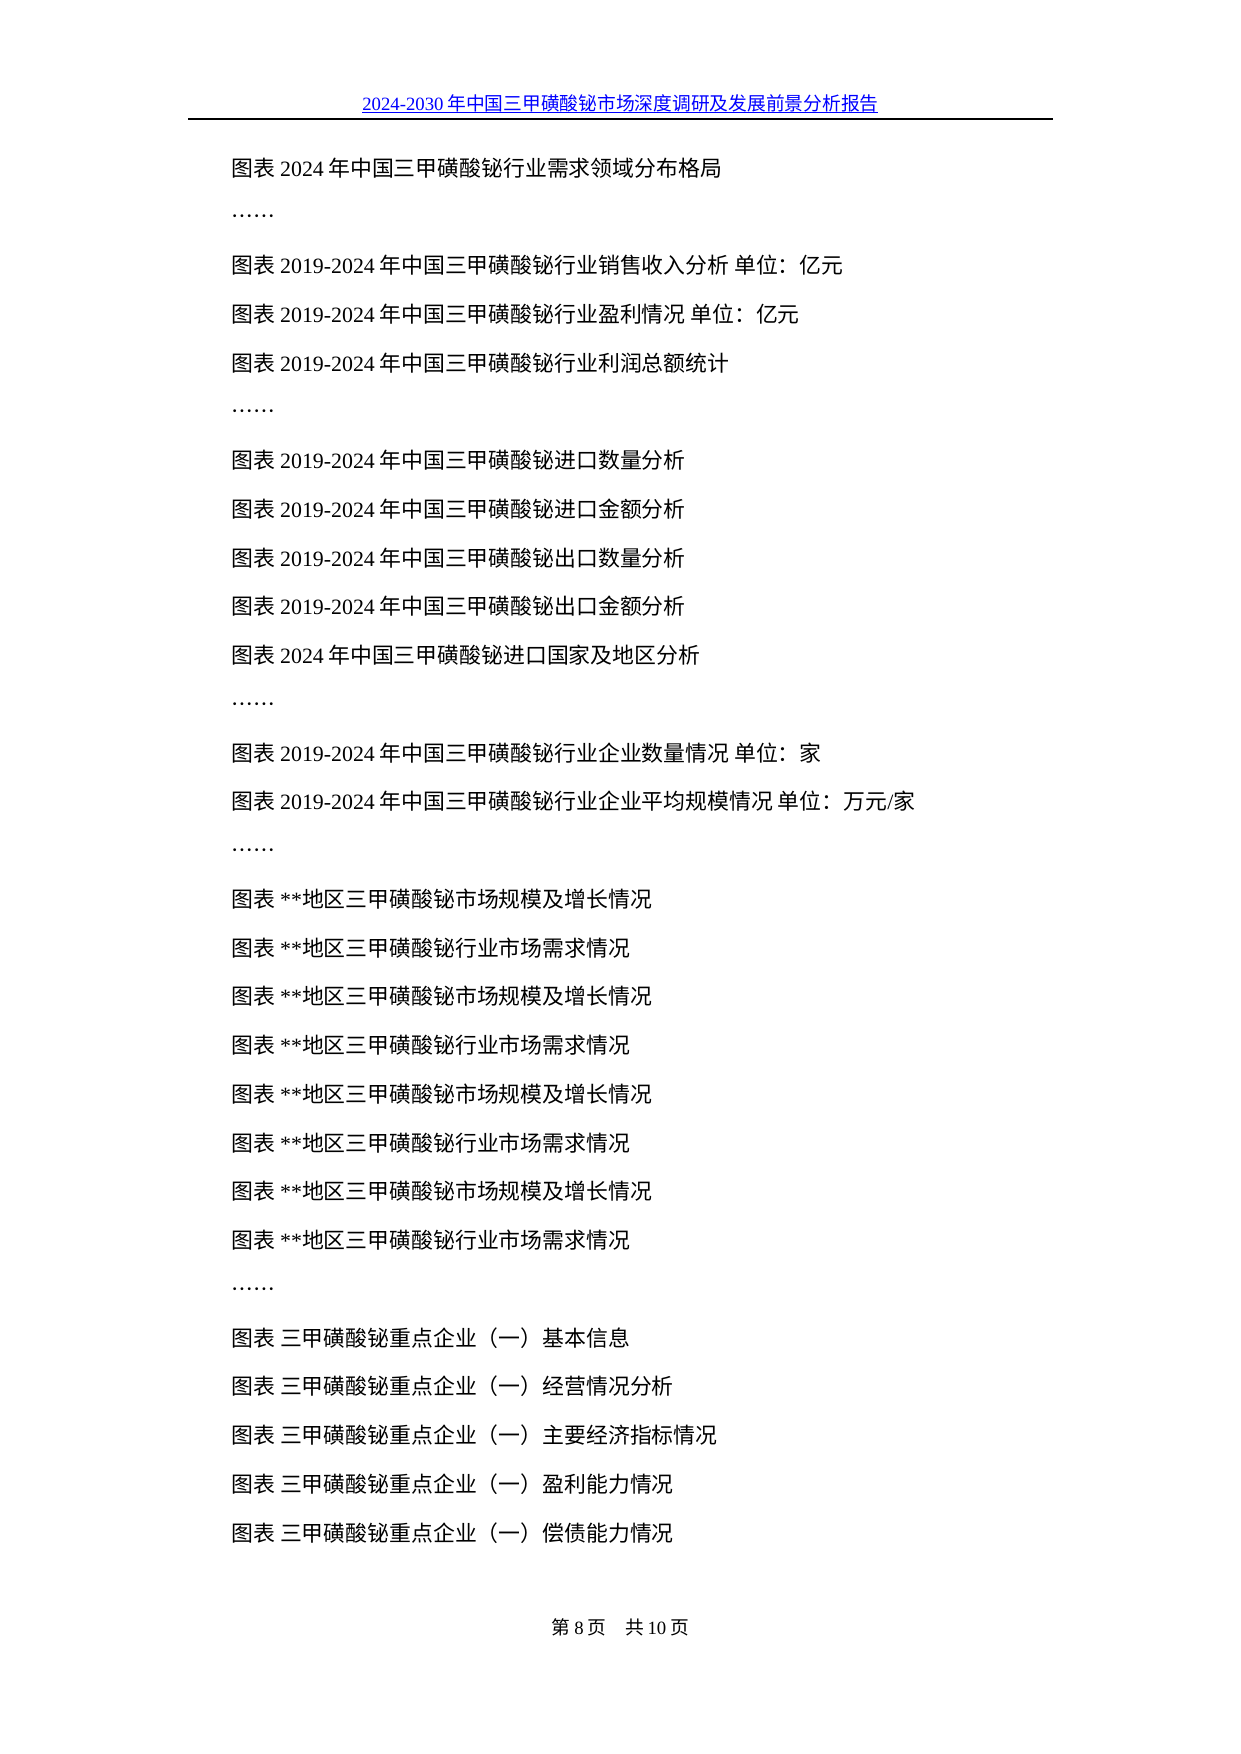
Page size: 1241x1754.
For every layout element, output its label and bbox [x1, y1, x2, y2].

text [187, 150, 1053, 1548]
